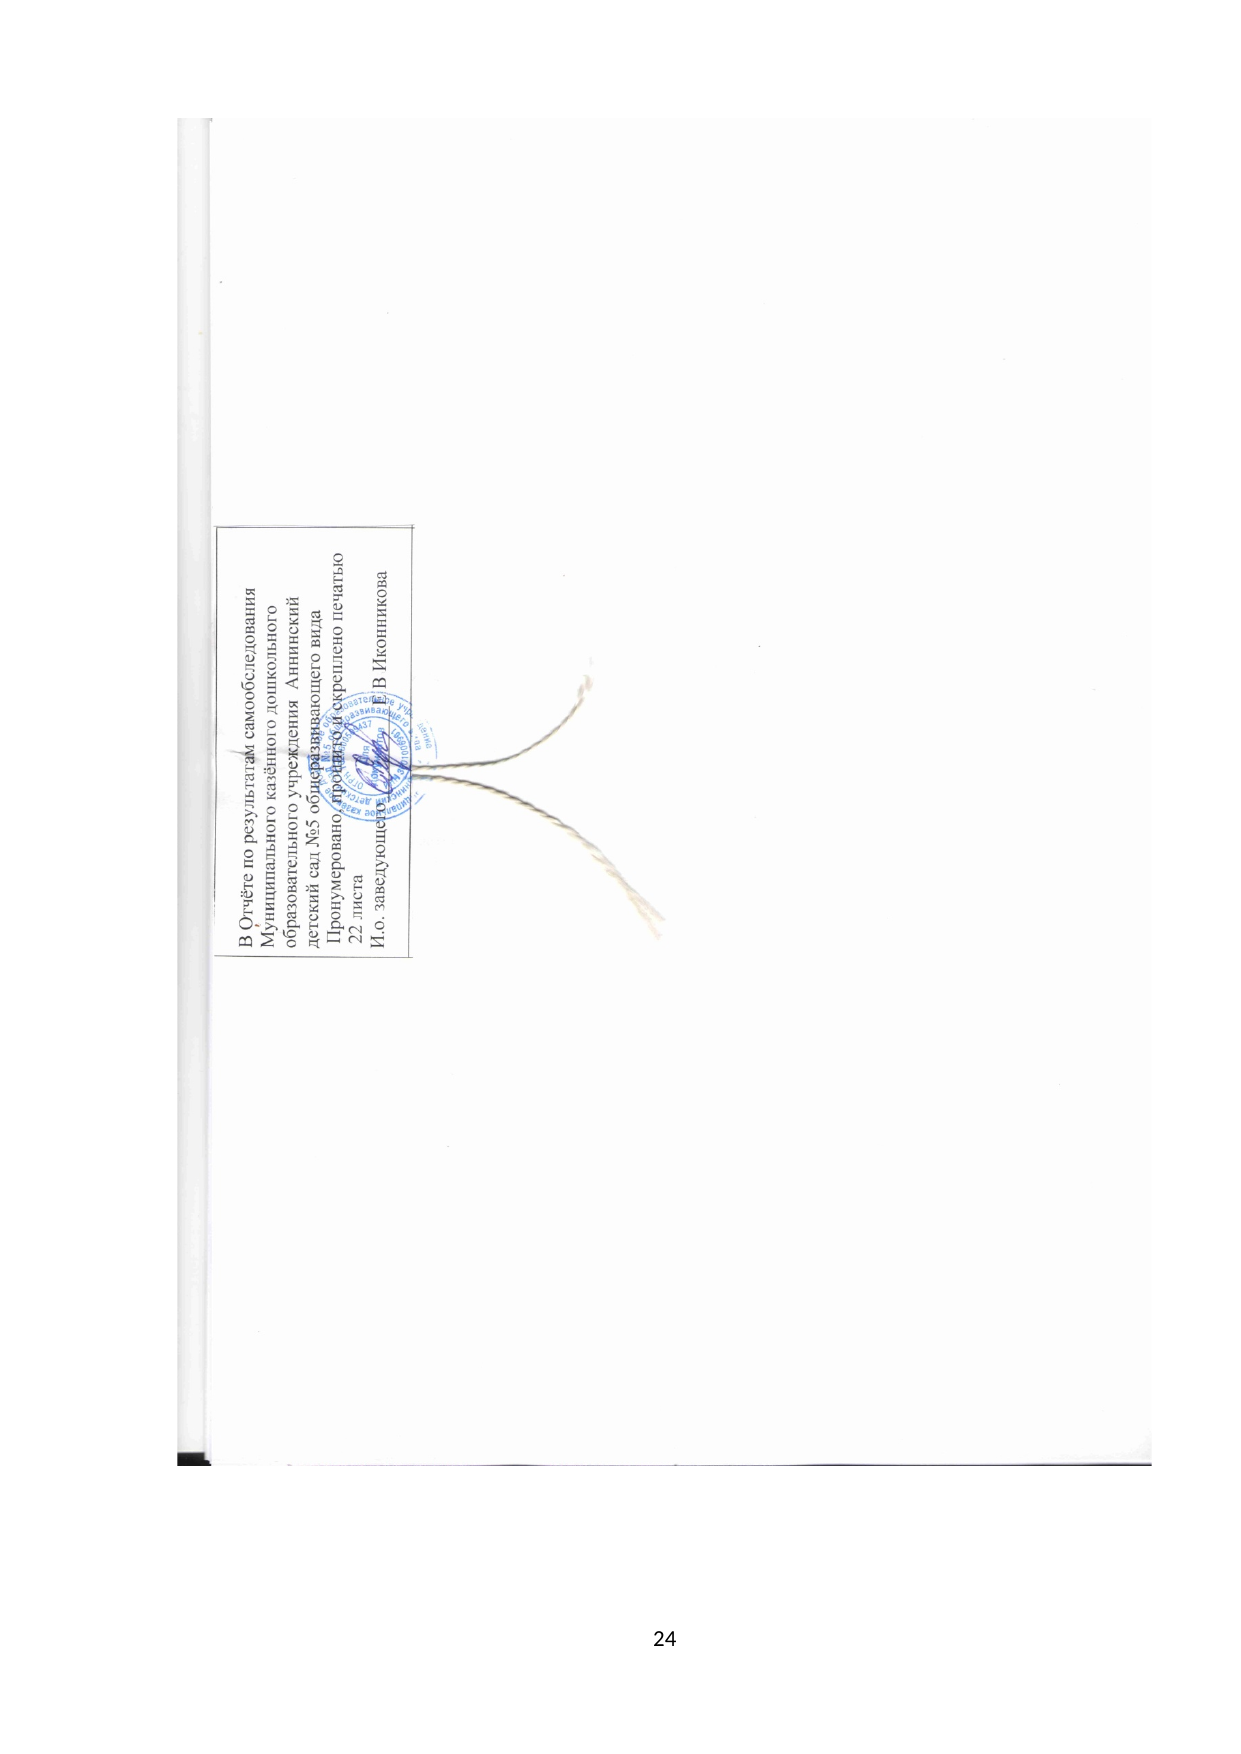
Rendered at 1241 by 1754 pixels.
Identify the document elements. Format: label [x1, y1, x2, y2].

picture [177, 118, 1152, 1466]
